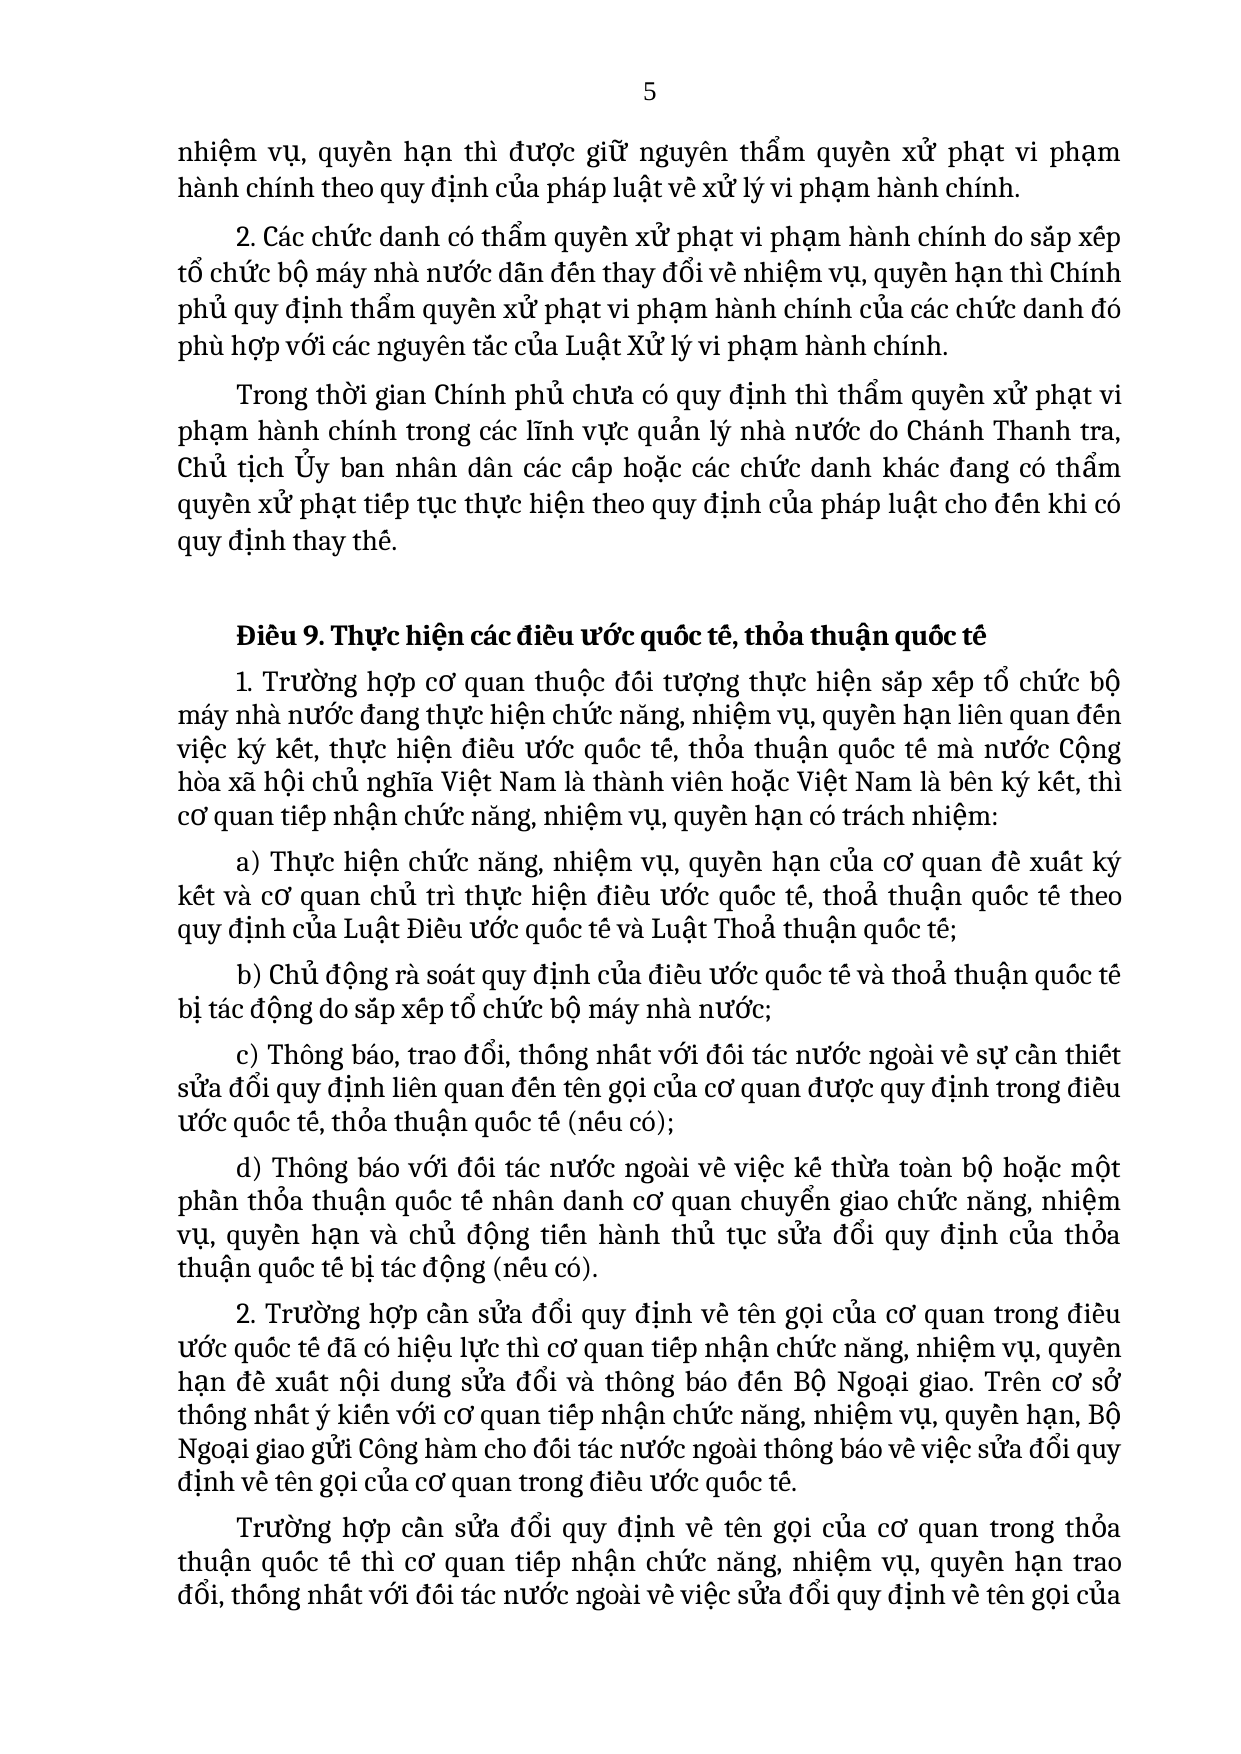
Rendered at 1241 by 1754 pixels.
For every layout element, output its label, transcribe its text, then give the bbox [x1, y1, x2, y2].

text Điều 9. Thực hiện các điều ước quốc tế, thỏa thuận quốc tế [177, 619, 1122, 652]
text a) Thực hiện chức năng, nhiệm vụ, quyền hạn của cơ quan đề xuất ký kết và cơ quan chủ trì thực hiện điều ước quốc tế, thoả thuận quốc tế theo quy định của Luật Điều ước quốc tế và Luật Thoả thuận quốc tế; [177, 845, 1122, 946]
text c) Thông báo, trao đổi, thống nhất với đối tác nước ngoài về sự cần thiết sửa đổi quy định liên quan đến tên gọi của cơ quan được quy định trong điều ước quốc tế, thỏa thuận quốc tế (nếu có); [177, 1038, 1122, 1138]
text d) Thông báo với đối tác nước ngoài về việc kế thừa toàn bộ hoặc một phần thỏa thuận quốc tế nhân danh cơ quan chuyển giao chức năng, nhiệm vụ, quyền hạn và chủ động tiến hành thủ tục sửa đổi quy định của thỏa thuận quốc tế bị tác động (nếu có). [177, 1151, 1122, 1285]
text b) Chủ động rà soát quy định của điều ước quốc tế và thoả thuận quốc tế bị tác động do sắp xếp tổ chức bộ máy nhà nước; [177, 958, 1122, 1025]
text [177, 135, 1122, 204]
text Trong thời gian Chính phủ chưa có quy định thì thẩm quyền xử phạt vi phạm hành chính trong các lĩnh vực quản lý nhà nước do Chánh Thanh tra, Chủ tịch Ủy ban nhân dân các cấp hoặc các chức danh khác đang có thẩm quyền xử phạt tiếp tục thực hiện theo quy định của pháp luật cho đến khi có quy định thay thế. [177, 378, 1122, 557]
text 2. Trường hợp cần sửa đổi quy định về tên gọi của cơ quan trong điều ước quốc tế đã có hiệu lực thì cơ quan tiếp nhận chức năng, nhiệm vụ, quyền hạn đề xuất nội dung sửa đổi và thông báo đến Bộ Ngoại giao. Trên cơ sở thống nhất ý kiến với cơ quan tiếp nhận chức năng, nhiệm vụ, quyền hạn, Bộ Ngoại giao gửi Công hàm cho đối tác nước ngoài thông báo về việc sửa đổi quy định về tên gọi của cơ quan trong điều ước quốc tế. [177, 1298, 1122, 1499]
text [177, 1511, 1122, 1612]
text 2. Các chức danh có thẩm quyền xử phạt vi phạm hành chính do sắp xếp tổ chức bộ máy nhà nước dẫn đến thay đổi về nhiệm vụ, quyền hạn thì Chính phủ quy định thẩm quyền xử phạt vi phạm hành chính của các chức danh đó phù hợp với các nguyên tắc của Luật Xử lý vi phạm hành chính. [177, 220, 1122, 363]
text 1. Trường hợp cơ quan thuộc đối tượng thực hiện sắp xếp tổ chức bộ máy nhà nước đang thực hiện chức năng, nhiệm vụ, quyền hạn liên quan đến việc ký kết, thực hiện điều ước quốc tế, thỏa thuận quốc tế mà nước Cộng hòa xã hội chủ nghĩa Việt Nam là thành viên hoặc Việt Nam là bên ký kết, thì cơ quan tiếp nhận chức năng, nhiệm vụ, quyền hạn có trách nhiệm: [177, 665, 1122, 833]
